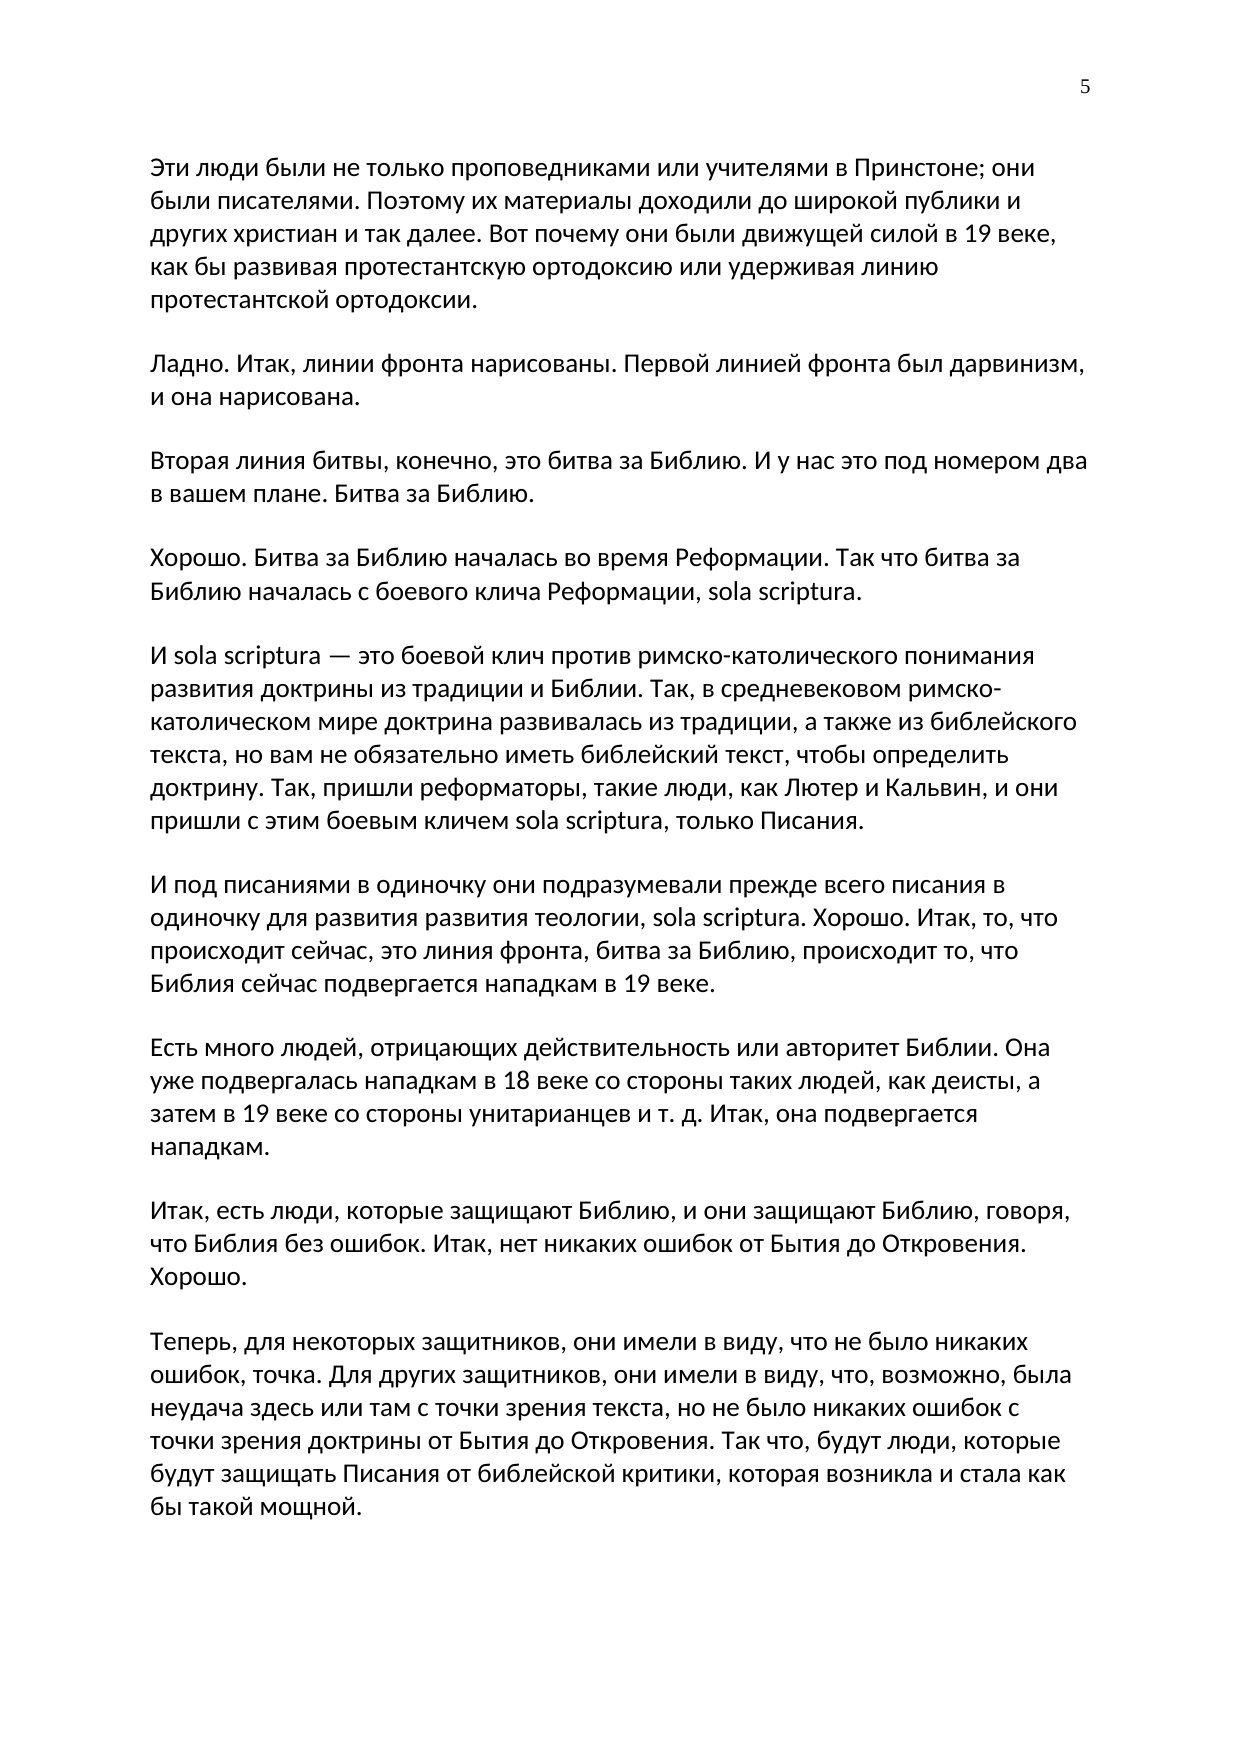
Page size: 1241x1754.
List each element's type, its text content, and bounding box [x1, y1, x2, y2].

text Эти люди были не только проповедниками или учителями в Принстоне; они были писателями. Поэтому их материалы доходили до широкой публики и других христиан и так далее. Вот почему они были движущей силой в 19 веке, как бы развивая протестантскую ортодоксию или удерживая линию протестантской ортодоксии. [150, 150, 1090, 315]
text Хорошо. Битва за Библию началась во время Реформации. Так что битва за Библию началась с боевого клича Реформации, sola scriptura. [150, 541, 1090, 607]
text И sola scriptura — это боевой клич против римско-католического понимания развития доктрины из традиции и Библии. Так, в средневековом римско-католическом мире доктрина развивалась из традиции, а также из библейского текста, но вам не обязательно иметь библейский текст, чтобы определить доктрину. Так, пришли реформаторы, такие люди, как Лютер и Кальвин, и они пришли с этим боевым кличем sola scriptura, только Писания. [150, 638, 1090, 836]
text Вторая линия битвы, конечно, это битва за Библию. И у нас это под номером два в вашем плане. Битва за Библию. [150, 443, 1090, 509]
text И под писаниями в одиночку они подразумевали прежде всего писания в одиночку для развития развития теологии, sola scriptura. Хорошо. Итак, то, что происходит сейчас, это линия фронта, битва за Библию, происходит то, что Библия сейчас подвергается нападкам в 19 веке. [150, 867, 1090, 999]
text Теперь, для некоторых защитников, они имели в виду, что не было никаких ошибок, точка. Для других защитников, они имели в виду, что, возможно, была неудача здесь или там с точки зрения текста, но не было никаких ошибок с точки зрения доктрины от Бытия до Откровения. Так что, будут люди, которые будут защищать Писания от библейской критики, которая возникла и стала как бы такой мощной. [150, 1324, 1090, 1522]
text Ладно. Итак, линии фронта нарисованы. Первой линией фронта был дарвинизм, и она нарисована. [150, 346, 1090, 412]
text Итак, есть люди, которые защищают Библию, и они защищают Библию, говоря, что Библия без ошибок. Итак, нет никаких ошибок от Бытия до Откровения. Хорошо. [150, 1193, 1090, 1293]
text Есть много людей, отрицающих действительность или авторитет Библии. Она уже подвергалась нападкам в 18 веке со стороны таких людей, как деисты, а затем в 19 веке со стороны унитарианцев и т. д. Итак, она подвергается нападкам. [150, 1030, 1090, 1162]
